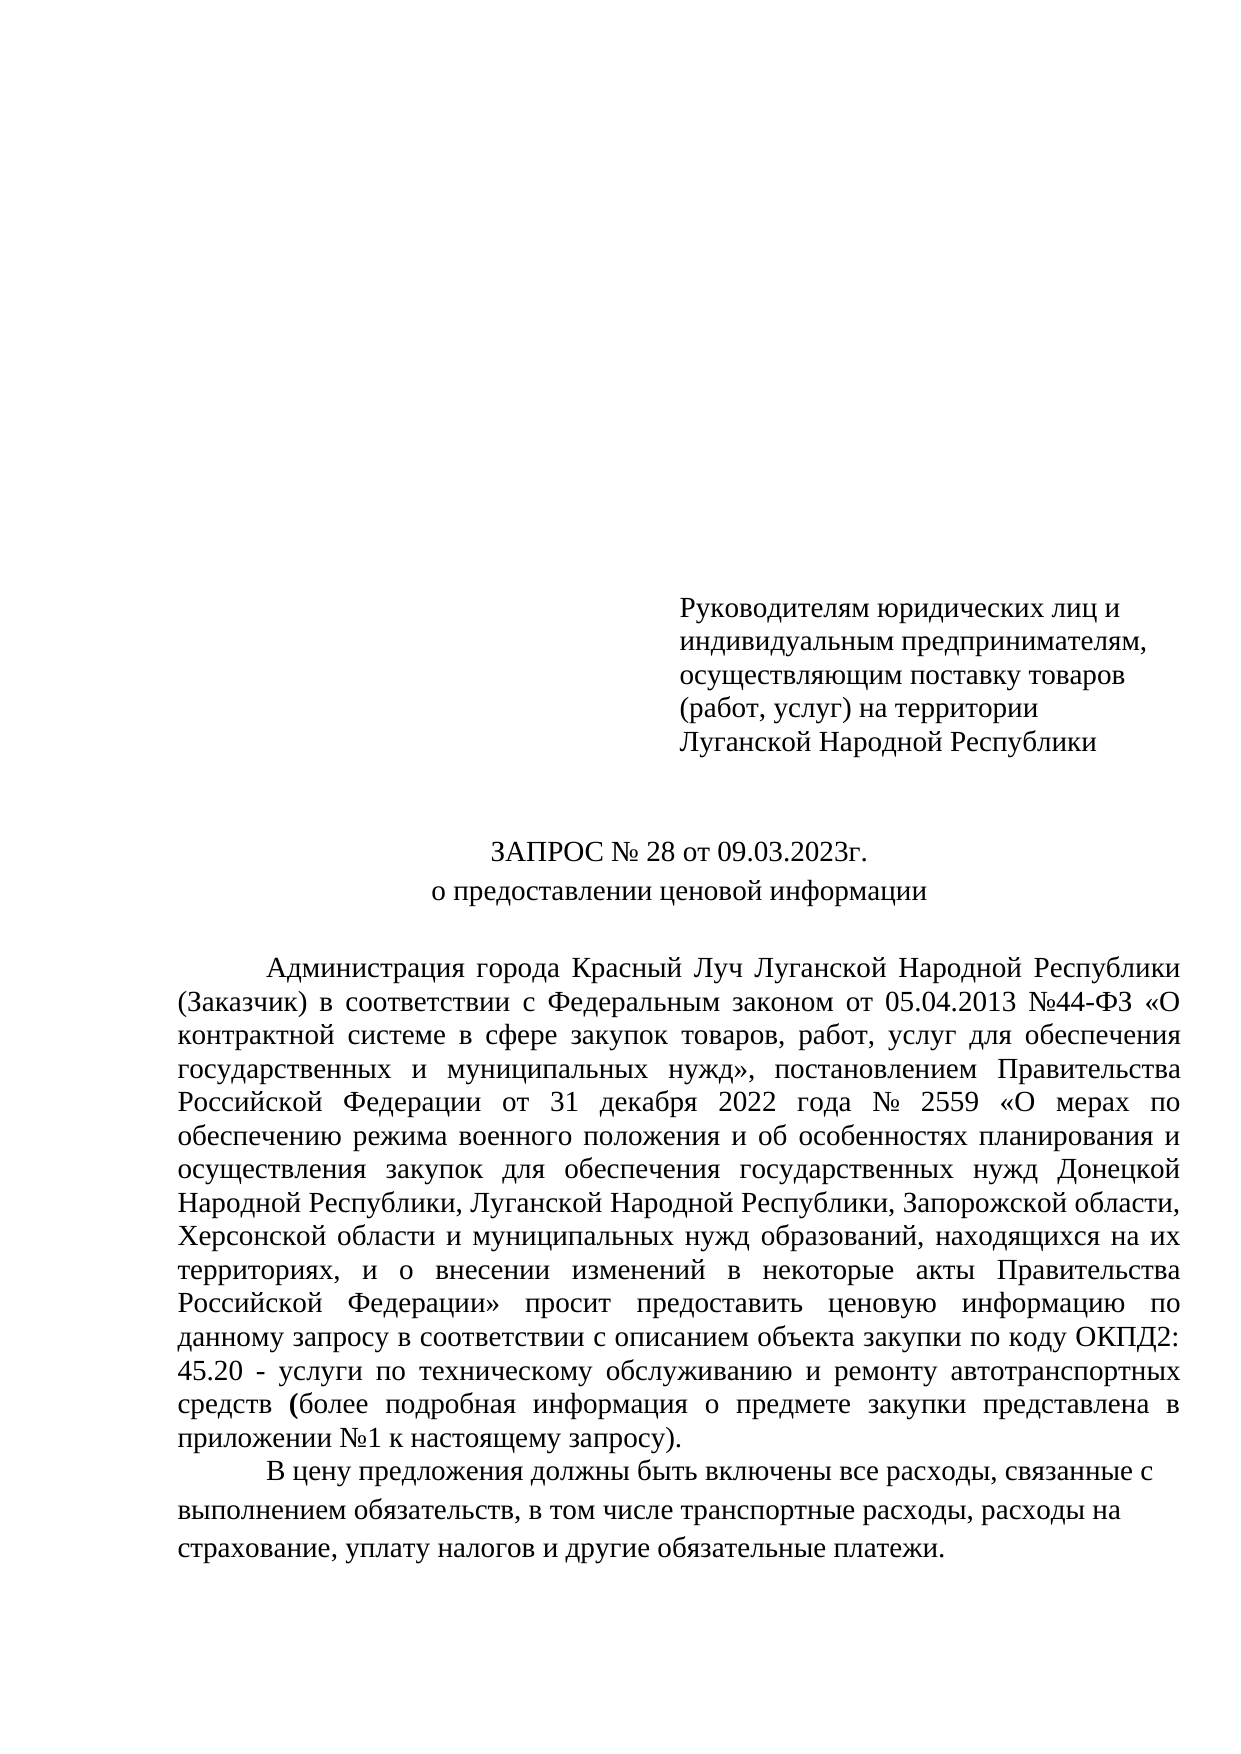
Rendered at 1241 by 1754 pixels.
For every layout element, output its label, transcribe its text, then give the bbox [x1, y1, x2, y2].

text В цену предложения должны быть включены все расходы, связанные с выполнением обязательств, в том числе транспортные расходы, расходы на страхование, уплату налогов и другие обязательные платежи. [177, 1453, 1181, 1564]
text ЗАПРОС № 28 от 09.03.2023г. [177, 834, 1181, 868]
text Руководителям юридических лиц и [177, 590, 1181, 623]
text Луганской Народной Республики [177, 724, 1181, 757]
text осуществляющим поставку товаров [177, 657, 1181, 690]
text Администрация города Красный Луч Луганской Народной Республики (Заказчик) в соответствии с Федеральным законом от 05.04.2013 №44-ФЗ «О контрактной системе в сфере закупок товаров, работ, услуг для обеспечения государственных и муниципальных нужд», постановлением Правительства Российской Федерации от 31 декабря 2022 года № 2559 «О мерах по обеспечению режима военного положения и об особенностях планирования и осуществления закупок для обеспечения государственных нужд Донецкой Народной Республики, Луганской Народной Республики, Запорожской области, Херсонской области и муниципальных нужд образований, находящихся на их территориях, и о внесении изменений в некоторые акты Правительства Российской Федерации» просит предоставить ценовую информацию по данному запросу в соответствии с описанием объекта закупки по коду ОКПД2: 45.20 - услуги по техническому обслуживанию и ремонту автотранспортных средств (более подробная информация о предмете закупки представлена в приложении №1 к настоящему запросу). [177, 950, 1181, 1453]
text (работ, услуг) на территории [177, 690, 1181, 724]
text индивидуальным предпринимателям, [177, 623, 1181, 657]
text о предоставлении ценовой информации [177, 873, 1181, 907]
